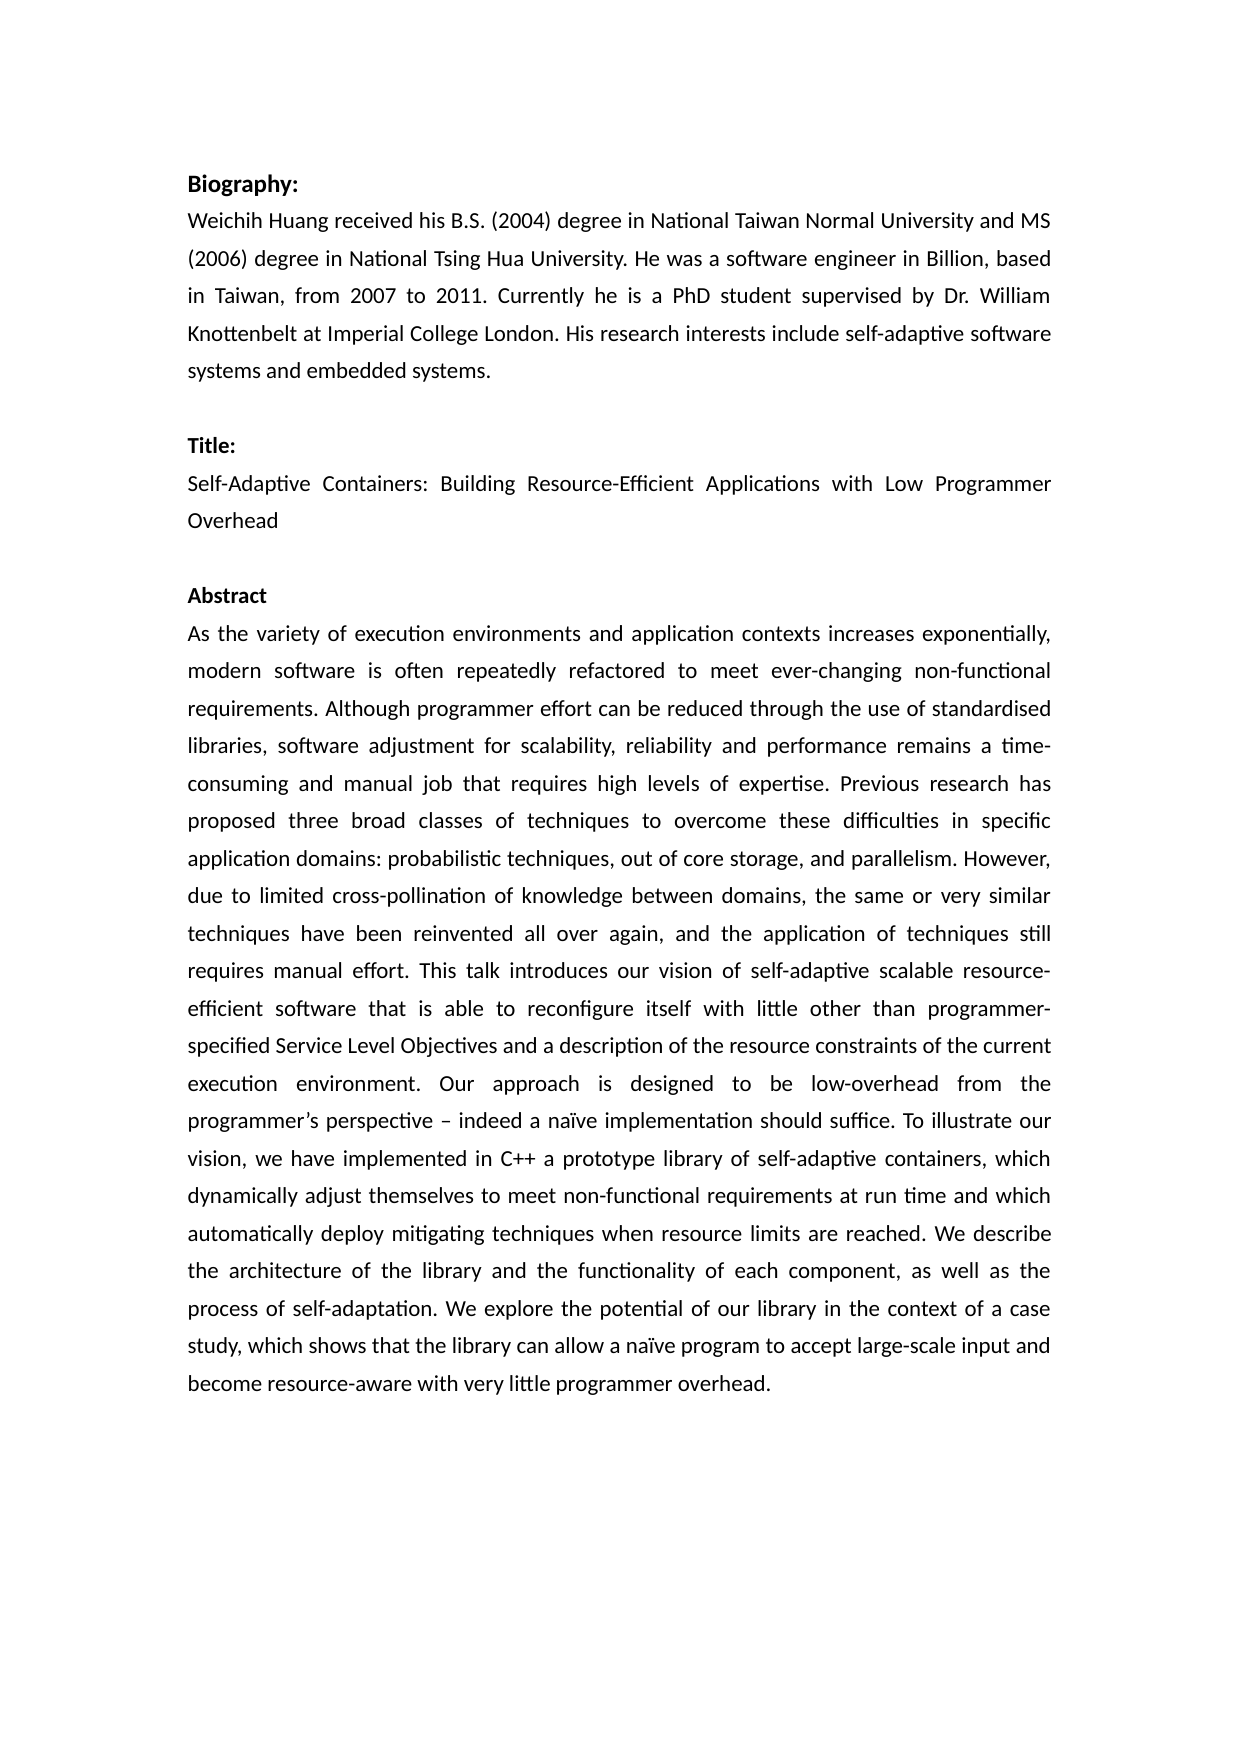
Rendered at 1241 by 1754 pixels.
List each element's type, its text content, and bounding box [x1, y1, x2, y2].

text Biography: [187, 164, 1053, 202]
text Abstract [187, 577, 1053, 614]
text Weichih Huang received his B.S. (2004) degree in National Taiwan Normal University and MS (2006) degree in National Tsing Hua University. He was a software engineer in Billion, based in Taiwan, from 2007 to 2011. Currently he is a PhD student supervised by Dr. William Knottenbelt at Imperial College London. His research interests include self-adaptive software systems and embedded systems. [187, 202, 1053, 389]
text As the variety of execution environments and application contexts increases exponentially, modern software is often repeatedly refactored to meet ever-changing non-functional requirements. Although programmer effort can be reduced through the use of standardised libraries, software adjustment for scalability, reliability and performance remains a time-consuming and manual job that requires high levels of expertise. Previous research has proposed three broad classes of techniques to overcome these difficulties in specific application domains: probabilistic techniques, out of core storage, and parallelism. However, due to limited cross-pollination of knowledge between domains, the same or very similar techniques have been reinvented all over again, and the application of techniques still requires manual effort. This talk introduces our vision of self-adaptive scalable resource-efficient software that is able to reconfigure itself with little other than programmer-specified Service Level Objectives and a description of the resource constraints of the current execution environment. Our approach is designed to be low-overhead from the programmer’s perspective – indeed a naïve implementation should suffice. To illustrate our vision, we have implemented in C++ a prototype library of self-adaptive containers, which dynamically adjust themselves to meet non-functional requirements at run time and which automatically deploy mitigating techniques when resource limits are reached. We describe the architecture of the library and the functionality of each component, as well as the process of self-adaptation. We explore the potential of our library in the context of a case study, which shows that the library can allow a naïve program to accept large-scale input and become resource-aware with very little programmer overhead. [187, 614, 1053, 1402]
text Self-Adaptive Containers: Building Resource-Efficient Applications with Low Programmer Overhead [187, 464, 1053, 539]
text Title: [187, 427, 1053, 464]
